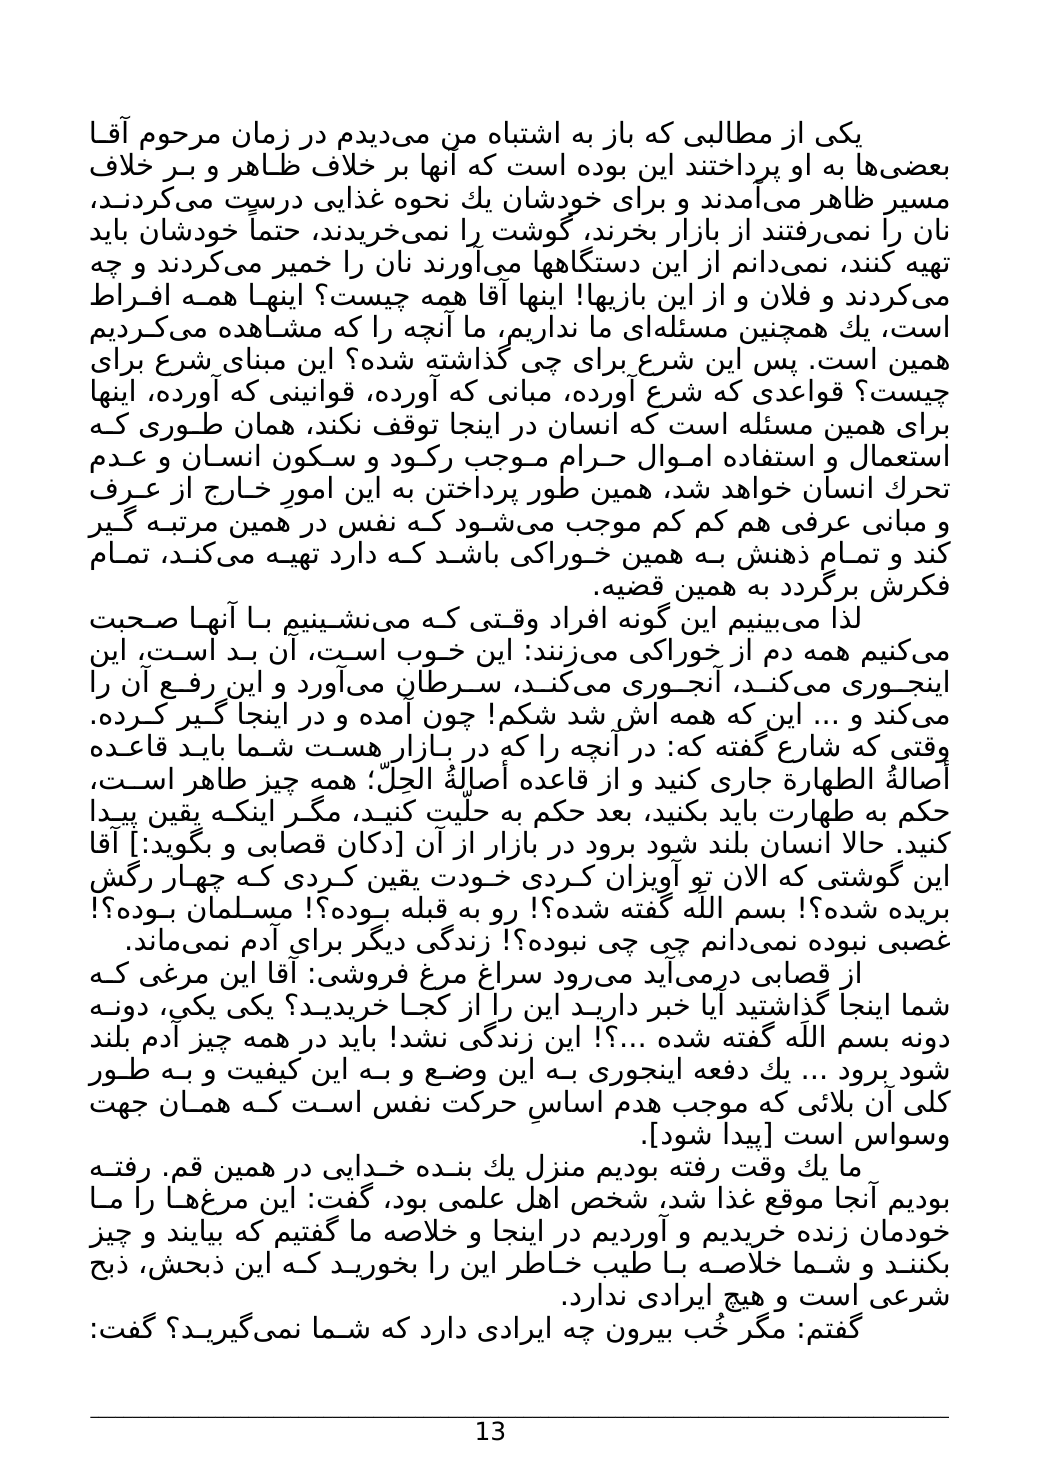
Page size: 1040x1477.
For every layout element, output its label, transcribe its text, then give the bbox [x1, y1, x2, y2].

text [89, 1312, 951, 1345]
text یكی از مطالبی كه باز به اشتباه من می‌دیدم در زمان مرحوم آقا بعضی‌ها به او پرداختند این بوده است كه آنها بر خلاف ظاهر و بر خلاف مسیر ظاهر می‌آمدند و برای خودشان یك نحوه غذایی درست می‌كردند، نان را نمی‌رفتند از بازار بخرند، گوشت را نمی‌خریدند، حتماً خودشان باید تهیه كنند، نمی‌دانم از این دستگاهها می‌آورند نان را خمیر می‌كردند و چه می‌كردند و فلان و از این بازیها! اینها آقا همه چیست؟ اینها همه افراط است، یك همچنین مسئله‌ای ما نداریم، ما آنچه را كه مشاهده می‌كردیم همین است. پس این شرع برای چی گذاشته شده؟ این مبنای شرع برای چیست؟ قواعدی كه شرع آورده، مبانی كه آورده، قوانینی كه آورده، اینها برای همین مسئله است كه انسان در اینجا توقف نكند، همان طوری كه استعمال و استفاده اموال حرام موجب ركود و سكون انسان و عدم تحرك انسان خواهد شد، همین طور پرداختن به این امورِ خارج از عرف و مبانی عرفی هم كم كم موجب می‌شود كه نفس در همین مرتبه گیر كند و تمام ذهنش به همین خوراكی باشد كه دارد تهیه می‌كند، تمام فكرش برگردد به همین قضیه. [89, 118, 951, 602]
text از قصابی درمی‌آید می‌رود سراغ مرغ فروشی: آقا این مرغی كه شما اینجا گذاشتید آیا خبر دارید این را از كجا خریدید؟ یكی یكی، دونه دونه بسم اللَه گفته شده ...؟! این زندگی نشد! باید در همه چیز آدم بلند شود برود ... یك دفعه اینجوری به این وضع و به این كیفیت و به طور كلی آن بلائی كه موجب هدم اساسِ حركت نفس است كه همان جهت وسواس است [پیدا شود]. [89, 957, 951, 1151]
text ما یك وقت رفته بودیم منزل یك بنده خدایی در همین قم. رفته بودیم آنجا موقع غذا شد، شخص اهل علمی بود، گفت: این مرغ‌ها را ما خودمان زنده خریدیم و آوردیم در اینجا و خلاصه ما گفتیم كه بیایند و چیز بكنند و شما خلاصه با طیب خاطر این را بخورید كه این ذبحش، ذبح شرعی است و هیچ ایرادی ندارد. [89, 1151, 951, 1312]
text لذا می‌بینیم این گونه افراد وقتی كه می‌نشینیم با آنها صحبت می‌كنیم همه دم از خوراكی می‌زنند: این خوب است، آن بد است، این اینجوری می‌كند، آنجوری می‌كند، سرطان می‌آورد و این رفع آن را می‌كند و ... این كه همه اش شد شكم! چون آمده و در اینجا گیر كرده. وقتی كه شارع گفته كه: در آنچه را كه در بازار هست شما باید قاعده أصالةُ الطهارة جاری كنید و از قاعده أصالةُ الحِلّ؛ همه چیز طاهر است، حكم به طهارت باید بكنید، بعد حكم به حلّیت كنید، مگر اینكه یقین پیدا كنید. حالا انسان بلند شود برود در بازار از آن [دكان قصابی و بگوید:] آقا این گوشتی كه الان تو آویزان كردی خودت یقین كردی كه چهار رگش بریده شده؟! بسم اللَه گفته شده؟! رو به قبله بوده؟! مسلمان بوده؟! غصبی نبوده نمی‌دانم چی چی نبوده؟! زندگی دیگر برای آدم نمی‌ماند. [89, 602, 951, 957]
